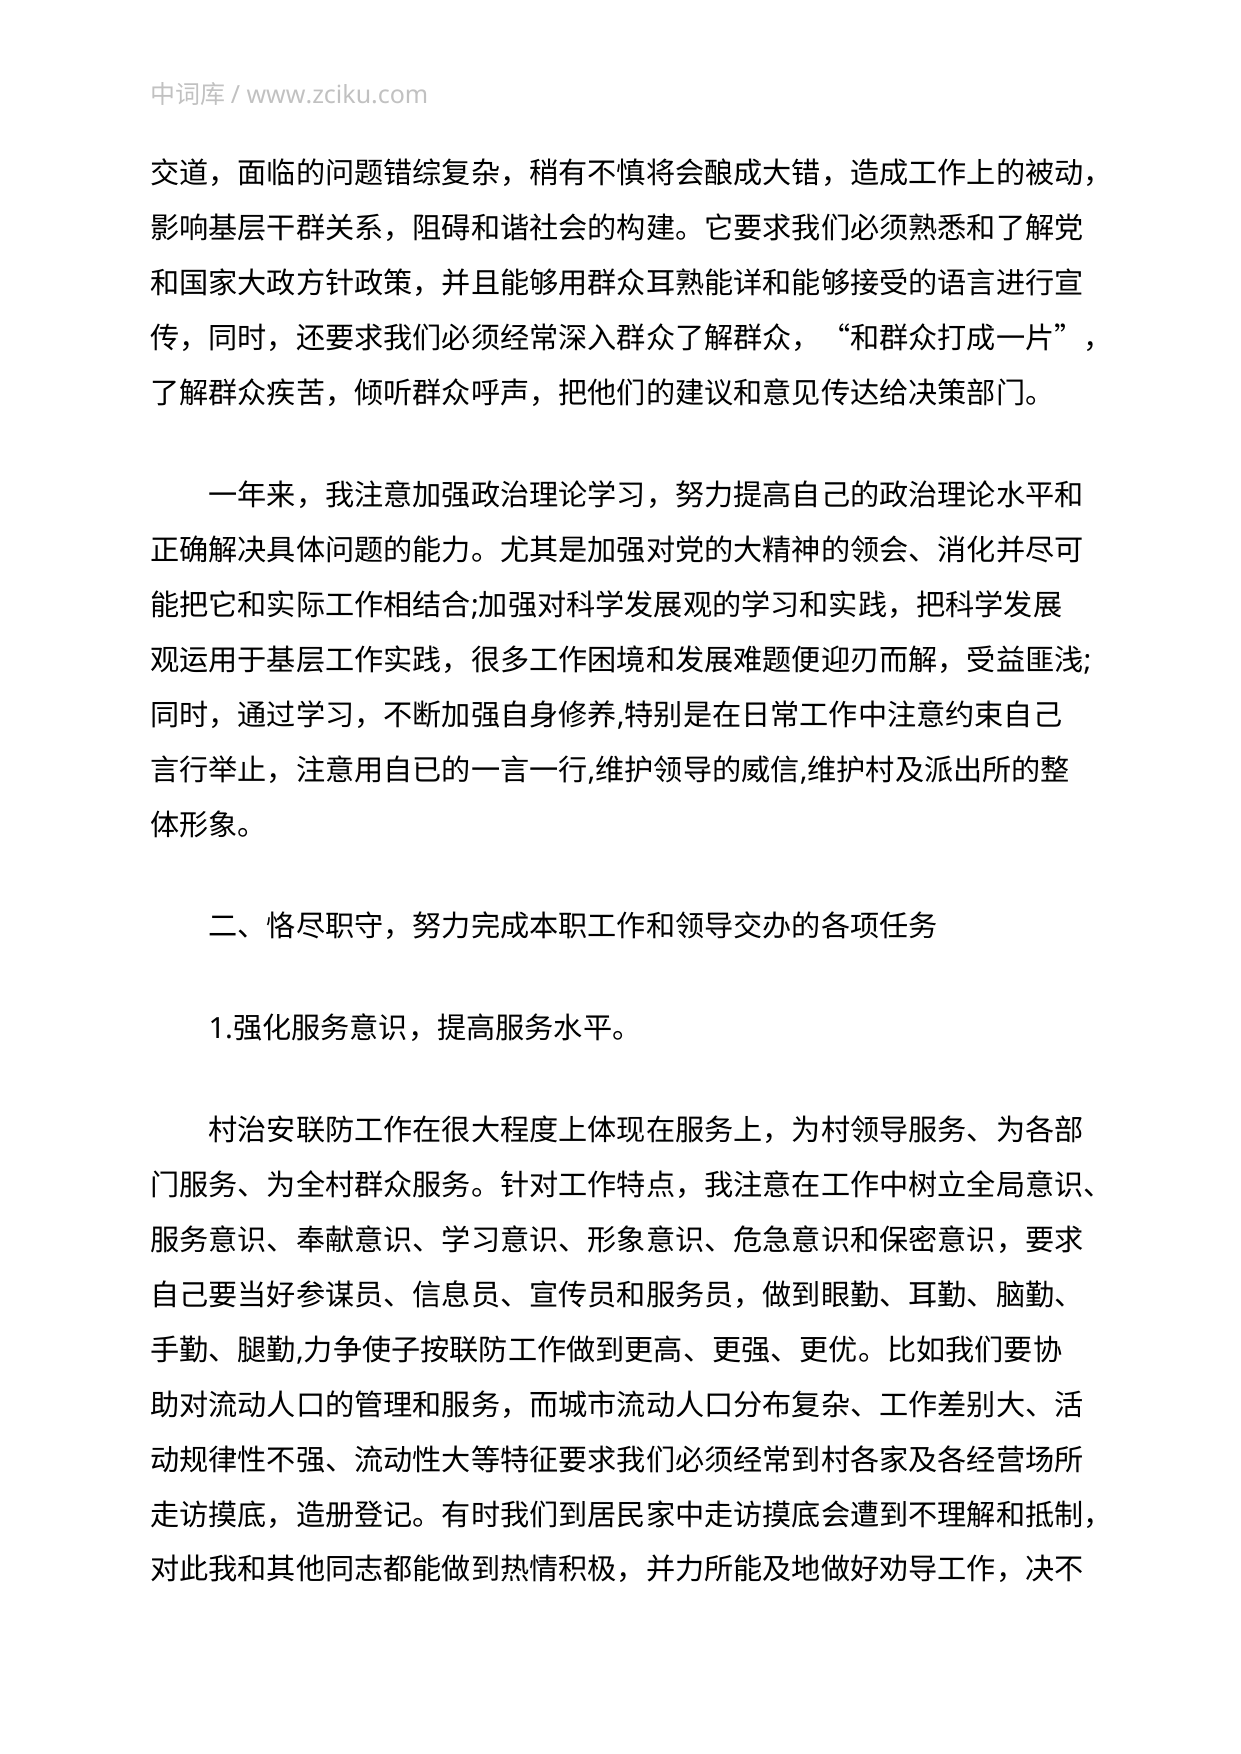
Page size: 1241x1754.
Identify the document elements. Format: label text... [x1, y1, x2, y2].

text 二、恪尽职守，努力完成本职工作和领导交办的各项任务 [150, 903, 1090, 945]
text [150, 1107, 1090, 1588]
text 一年来，我注意加强政治理论学习，努力提高自己的政治理论水平和正确解决具体问题的能力。尤其是加强对党的大精神的领会、消化并尽可能把它和实际工作相结合;加强对科学发展观的学习和实践，把科学发展观运用于基层工作实践，很多工作困境和发展难题便迎刃而解，受益匪浅;同时，通过学习，不断加强自身修养,特别是在日常工作中注意约束自己言行举止，注意用自已的一言一行,维护领导的威信,维护村及派出所的整体形象。 [150, 471, 1090, 843]
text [150, 150, 1090, 412]
text 1.强化服务意识，提高服务水平。 [150, 1005, 1090, 1047]
